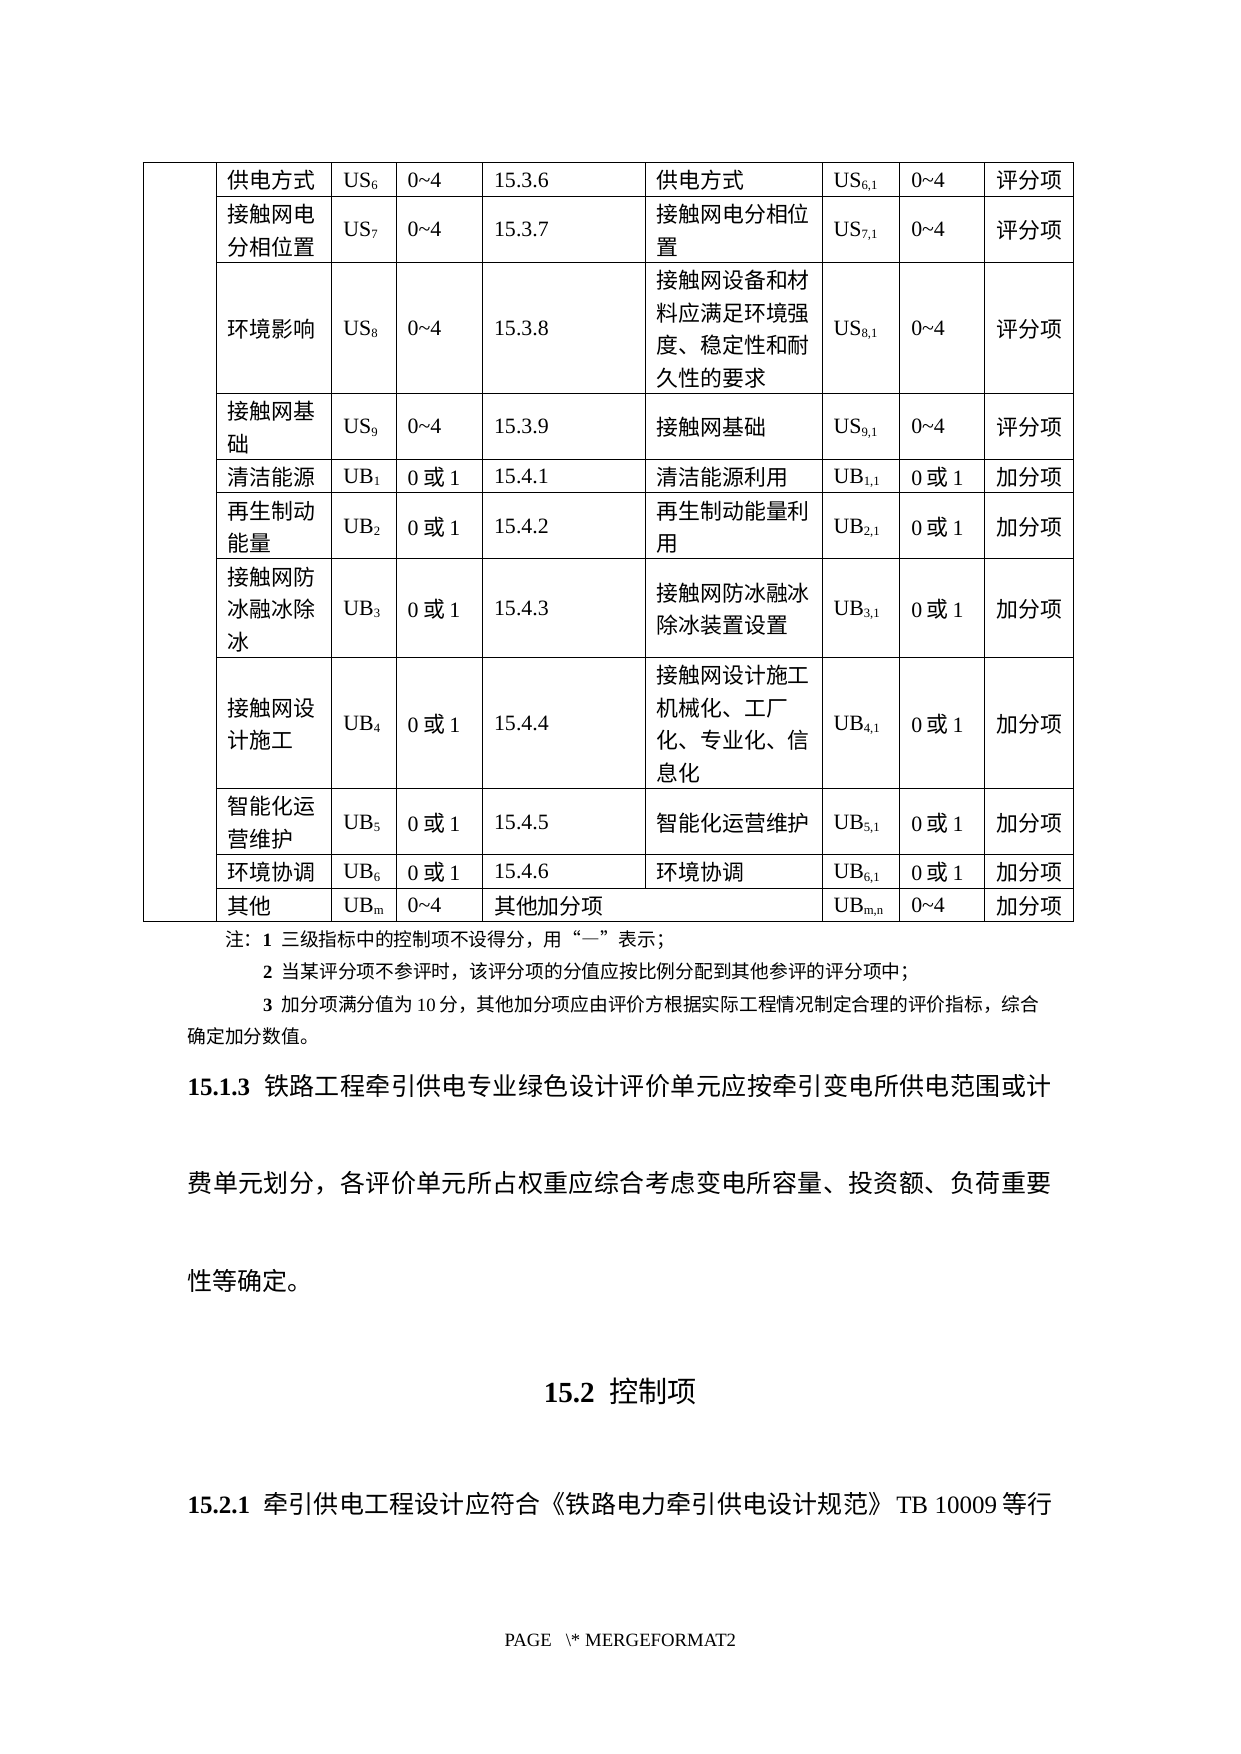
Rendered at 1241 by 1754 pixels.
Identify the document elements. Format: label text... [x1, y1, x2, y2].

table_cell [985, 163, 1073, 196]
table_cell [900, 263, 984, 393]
text 注：1 三级指标中的控制项不设得分，用“—”表示； [187, 922, 1053, 954]
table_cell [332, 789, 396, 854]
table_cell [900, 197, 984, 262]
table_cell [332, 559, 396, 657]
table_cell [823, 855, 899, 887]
text 2 当某评分项不参评时，该评分项的分值应按比例分配到其他参评的评分项中； [187, 954, 1053, 987]
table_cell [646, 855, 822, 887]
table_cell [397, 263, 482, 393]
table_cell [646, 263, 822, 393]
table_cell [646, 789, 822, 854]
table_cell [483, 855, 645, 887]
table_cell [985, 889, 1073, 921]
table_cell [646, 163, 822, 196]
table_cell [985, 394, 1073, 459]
subtitle 15.2 控制项 [187, 1357, 1053, 1422]
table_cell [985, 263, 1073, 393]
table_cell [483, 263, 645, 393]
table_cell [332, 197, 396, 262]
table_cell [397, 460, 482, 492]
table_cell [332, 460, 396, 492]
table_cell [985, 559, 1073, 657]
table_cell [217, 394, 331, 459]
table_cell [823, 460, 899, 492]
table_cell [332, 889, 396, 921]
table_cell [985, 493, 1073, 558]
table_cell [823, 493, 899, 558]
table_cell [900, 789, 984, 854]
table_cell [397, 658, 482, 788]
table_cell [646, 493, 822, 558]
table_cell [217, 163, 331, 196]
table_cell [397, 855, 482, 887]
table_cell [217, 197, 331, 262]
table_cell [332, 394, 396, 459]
text 3 加分项满分值为10分，其他加分项应由评价方根据实际工程情况制定合理的评价指标，综合确定加分数值。 [187, 987, 1053, 1052]
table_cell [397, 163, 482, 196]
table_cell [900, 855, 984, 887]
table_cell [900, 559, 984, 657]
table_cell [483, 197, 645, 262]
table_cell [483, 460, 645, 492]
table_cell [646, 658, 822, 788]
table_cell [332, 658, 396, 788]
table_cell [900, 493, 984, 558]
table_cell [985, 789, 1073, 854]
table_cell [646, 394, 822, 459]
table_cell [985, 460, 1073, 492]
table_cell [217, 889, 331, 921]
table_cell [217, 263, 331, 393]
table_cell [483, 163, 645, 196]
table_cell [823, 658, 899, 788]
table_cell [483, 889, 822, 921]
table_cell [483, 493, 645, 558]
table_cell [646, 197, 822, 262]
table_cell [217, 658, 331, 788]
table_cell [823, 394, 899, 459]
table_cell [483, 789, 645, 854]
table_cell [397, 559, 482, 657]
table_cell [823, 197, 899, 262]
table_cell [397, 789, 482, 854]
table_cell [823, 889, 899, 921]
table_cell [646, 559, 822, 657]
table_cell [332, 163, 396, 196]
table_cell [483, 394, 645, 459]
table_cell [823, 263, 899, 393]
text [187, 1470, 1053, 1535]
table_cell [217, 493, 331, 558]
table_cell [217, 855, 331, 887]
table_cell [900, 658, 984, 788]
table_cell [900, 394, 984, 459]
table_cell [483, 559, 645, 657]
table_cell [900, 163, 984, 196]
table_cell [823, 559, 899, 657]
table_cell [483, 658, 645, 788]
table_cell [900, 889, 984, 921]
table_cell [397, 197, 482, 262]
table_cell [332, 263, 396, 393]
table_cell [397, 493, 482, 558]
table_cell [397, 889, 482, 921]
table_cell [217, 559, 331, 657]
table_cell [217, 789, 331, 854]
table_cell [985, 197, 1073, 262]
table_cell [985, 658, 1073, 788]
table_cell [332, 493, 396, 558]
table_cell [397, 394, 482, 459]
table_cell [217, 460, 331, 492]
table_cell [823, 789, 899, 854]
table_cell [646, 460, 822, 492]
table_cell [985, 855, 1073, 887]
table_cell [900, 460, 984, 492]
text 15.1.3 铁路工程牵引供电专业绿色设计评价单元应按牵引变电所供电范围或计费单元划分，各评价单元所占权重应综合考虑变电所容量、投资额、负荷重要性等确定。 [187, 1052, 1053, 1312]
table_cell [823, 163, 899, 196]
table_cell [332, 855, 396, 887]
